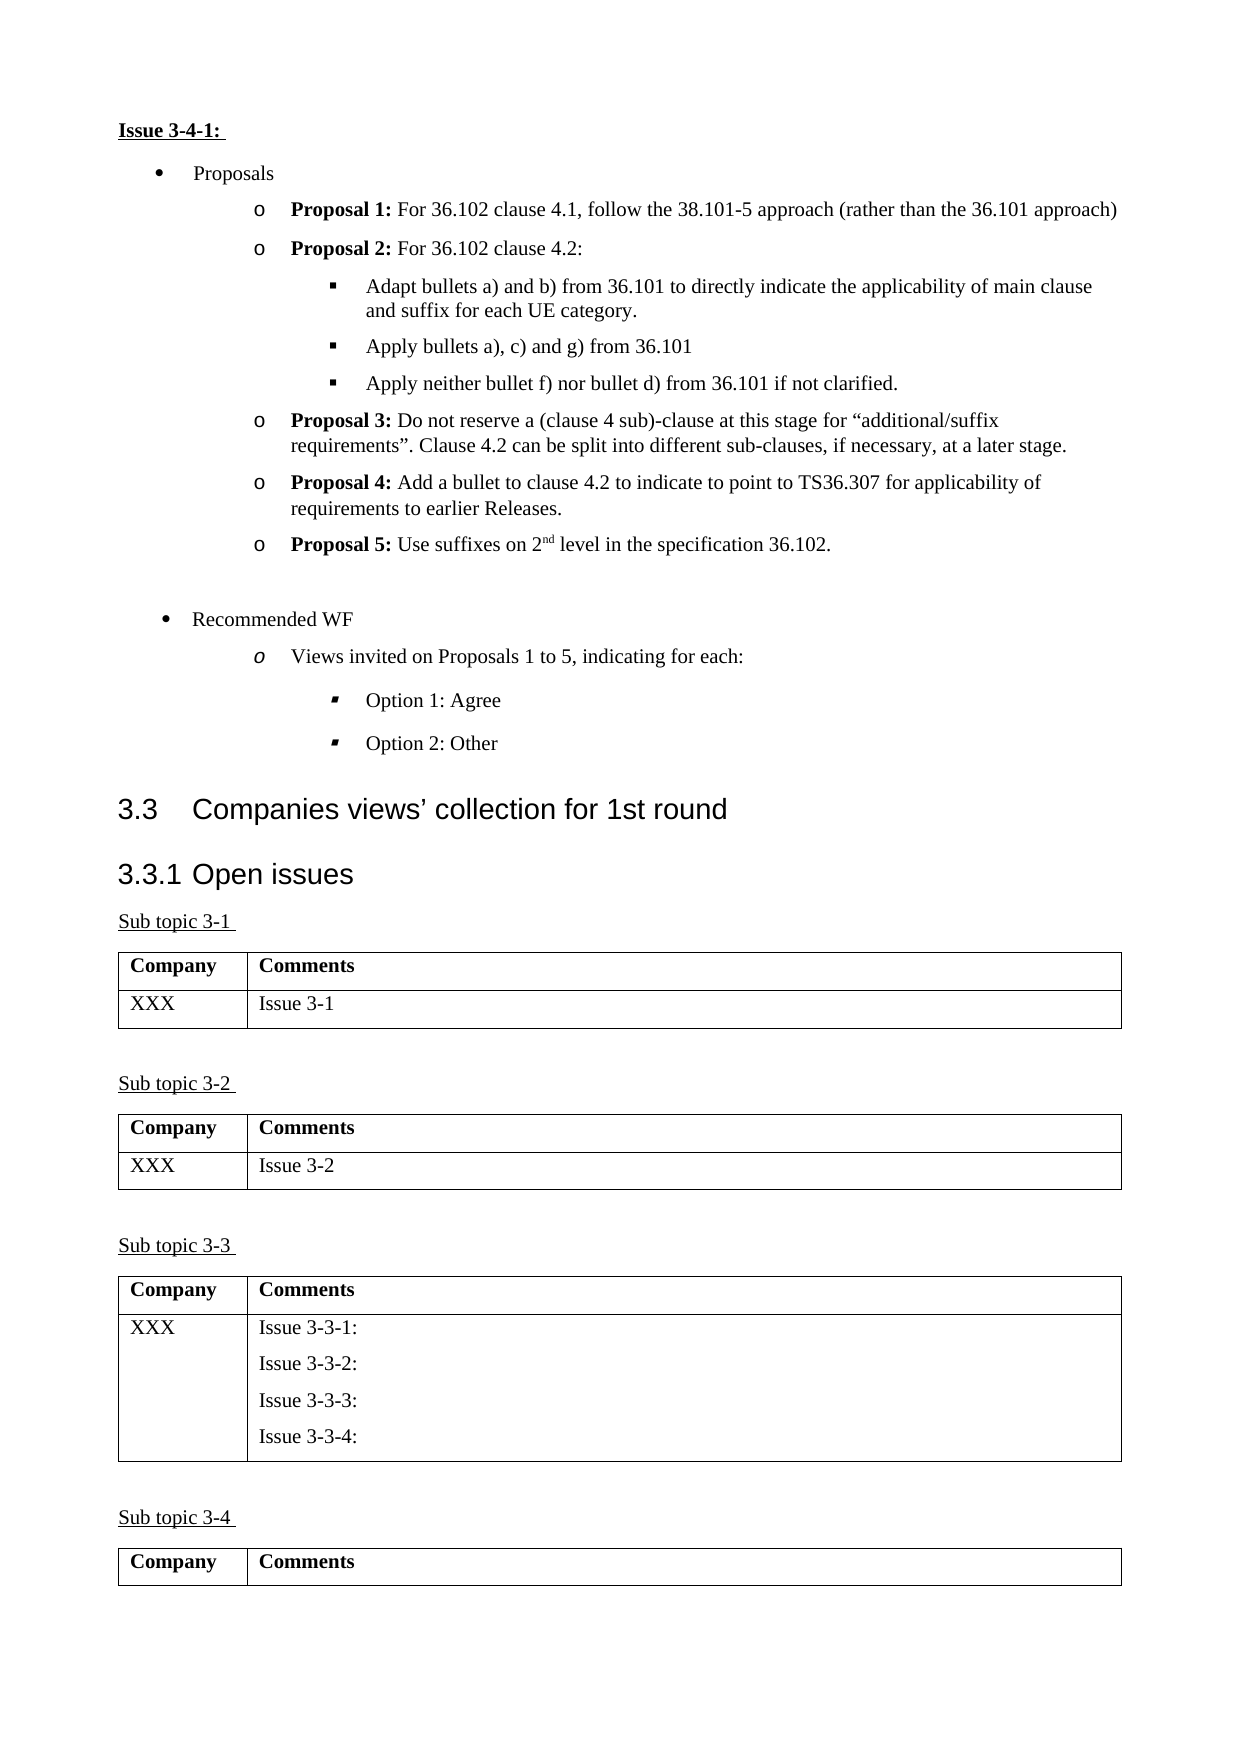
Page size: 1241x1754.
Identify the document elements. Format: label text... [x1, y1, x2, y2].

table_cell XXX [119, 1153, 247, 1189]
table_header Comments [248, 1277, 1121, 1314]
table_cell XXX [119, 1315, 247, 1461]
table_cell Issue 3-1 [248, 991, 1121, 1027]
text Sub topic 3-2 [118, 1071, 1122, 1095]
list Proposals [156, 161, 1122, 185]
list Adapt bullets a) and b) from 36.101 to directly indicate the applicability of main clause and suffix for each UE category. [328, 274, 1122, 322]
table_header Company [119, 1277, 247, 1314]
list Proposal 3: Do not reserve a (clause 4 sub)-clause at this stage for “additional/suffix requirements”. Clause 4.2 can be split into different sub-clauses, if necessary, at a later stage. [253, 408, 1122, 457]
table_cell Issue 3-2 [248, 1153, 1121, 1189]
list Apply bullets a), c) and g) from 36.101 [328, 334, 1122, 358]
table_header Comments [248, 1115, 1121, 1152]
list Recommended WF [162, 607, 1122, 631]
table_header Comments [248, 1549, 1121, 1585]
list Proposal 2: For 36.102 clause 4.2: [253, 236, 1122, 261]
subtitle Open issues [117, 857, 1122, 891]
table_cell Issue 3-3-1: Issue 3-3-2: Issue 3-3-3: Issue 3-3-4: [248, 1315, 1121, 1461]
list Views invited on Proposals 1 to 5, indicating for each: [253, 643, 1122, 669]
text Sub topic 3-1 [118, 909, 1122, 933]
table_header Company [119, 1115, 247, 1152]
list Proposal 4: Add a bullet to clause 4.2 to indicate to point to TS36.307 for applicability of requirements to earlier Releases. [253, 470, 1122, 520]
table_header Company [119, 1549, 247, 1585]
table_header Comments [248, 953, 1121, 990]
list Option 1: Agree [328, 688, 1122, 712]
table_header Company [119, 953, 247, 990]
list Proposal 5: Use suffixes on 2nd level in the specification 36.102. [253, 532, 1122, 558]
table_cell XXX [119, 991, 247, 1027]
text Issue 3-4-1: [118, 118, 1122, 142]
list Proposal 1: For 36.102 clause 4.1, follow the 38.101-5 approach (rather than the 36.101 approach) [253, 197, 1122, 223]
subtitle Companies views’ collection for 1st round [117, 792, 1122, 826]
text Sub topic 3-3 [118, 1233, 1122, 1257]
list Option 2: Other [328, 731, 1122, 755]
list Apply neither bullet f) nor bullet d) from 36.101 if not clarified. [328, 371, 1122, 395]
text Sub topic 3-4 [118, 1505, 1122, 1529]
